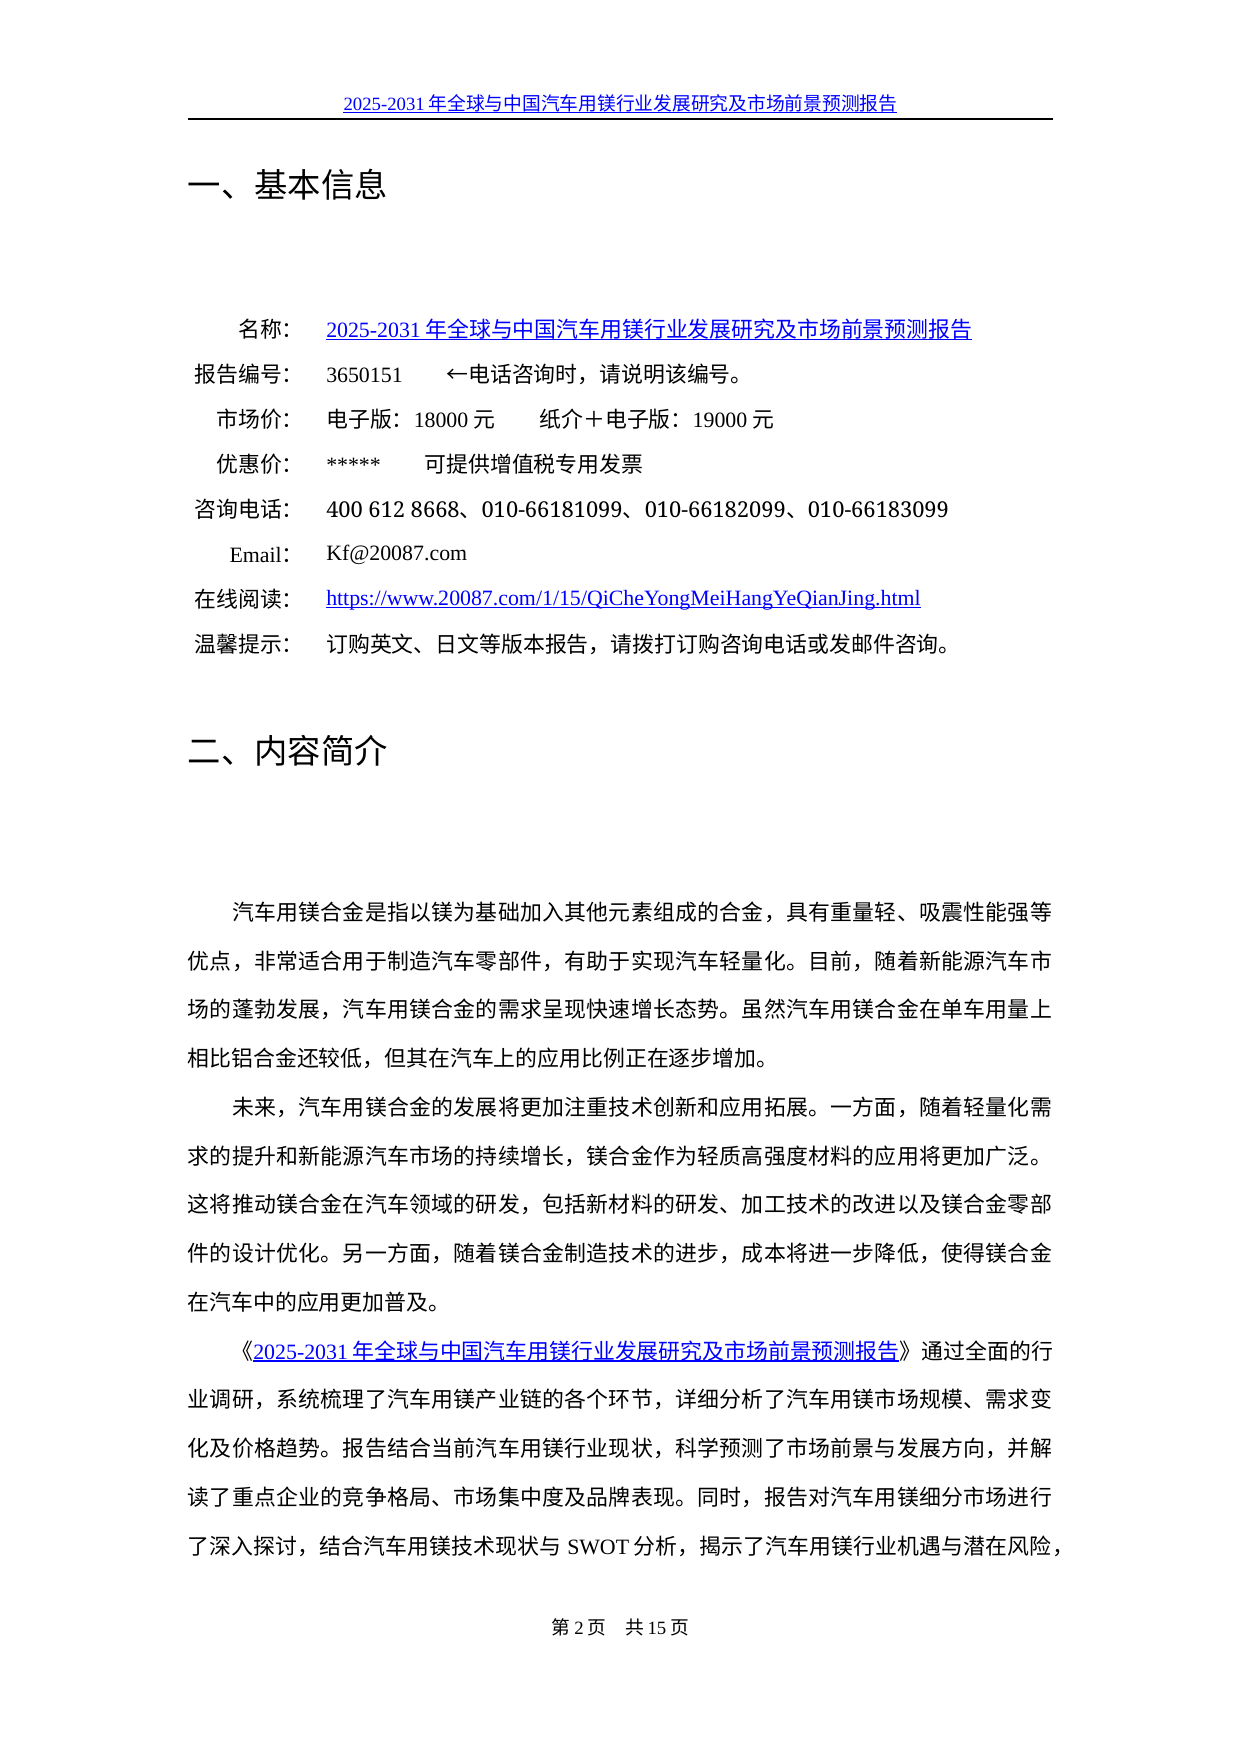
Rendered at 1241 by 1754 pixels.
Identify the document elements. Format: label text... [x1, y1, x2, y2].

title 一、基本信息 [187, 150, 1053, 215]
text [187, 894, 1053, 1561]
table_cell ***** 可提供增值税专用发票 [315, 447, 1073, 492]
table_cell 订购英文、日文等版本报告，请拨打订购咨询电话或发邮件咨询。 [315, 627, 1073, 672]
table_cell [315, 582, 1073, 627]
table_cell 3650151 ←电话咨询时，请说明该编号。 [315, 357, 1073, 402]
table_cell 温馨提示： [167, 627, 315, 672]
table_cell Email： [167, 537, 315, 582]
table_cell 400 612 8668、010-66181099、010-66182099、010-66183099 [315, 492, 1073, 537]
table_cell 在线阅读： [167, 582, 315, 627]
table_cell 电子版：18000 元 纸介＋电子版：19000 元 [315, 402, 1073, 447]
table_header 名称： [167, 312, 315, 357]
table_cell 咨询电话： [167, 492, 315, 537]
table_cell 优惠价： [167, 447, 315, 492]
table_header 2025-2031年全球与中国汽车用镁行业发展研究及市场前景预测报告 [315, 312, 1073, 357]
table_cell 报告编号： [167, 357, 315, 402]
table_cell 市场价： [167, 402, 315, 447]
table_cell Kf@20087.com [315, 537, 1073, 582]
title 二、内容简介 [187, 717, 1053, 782]
